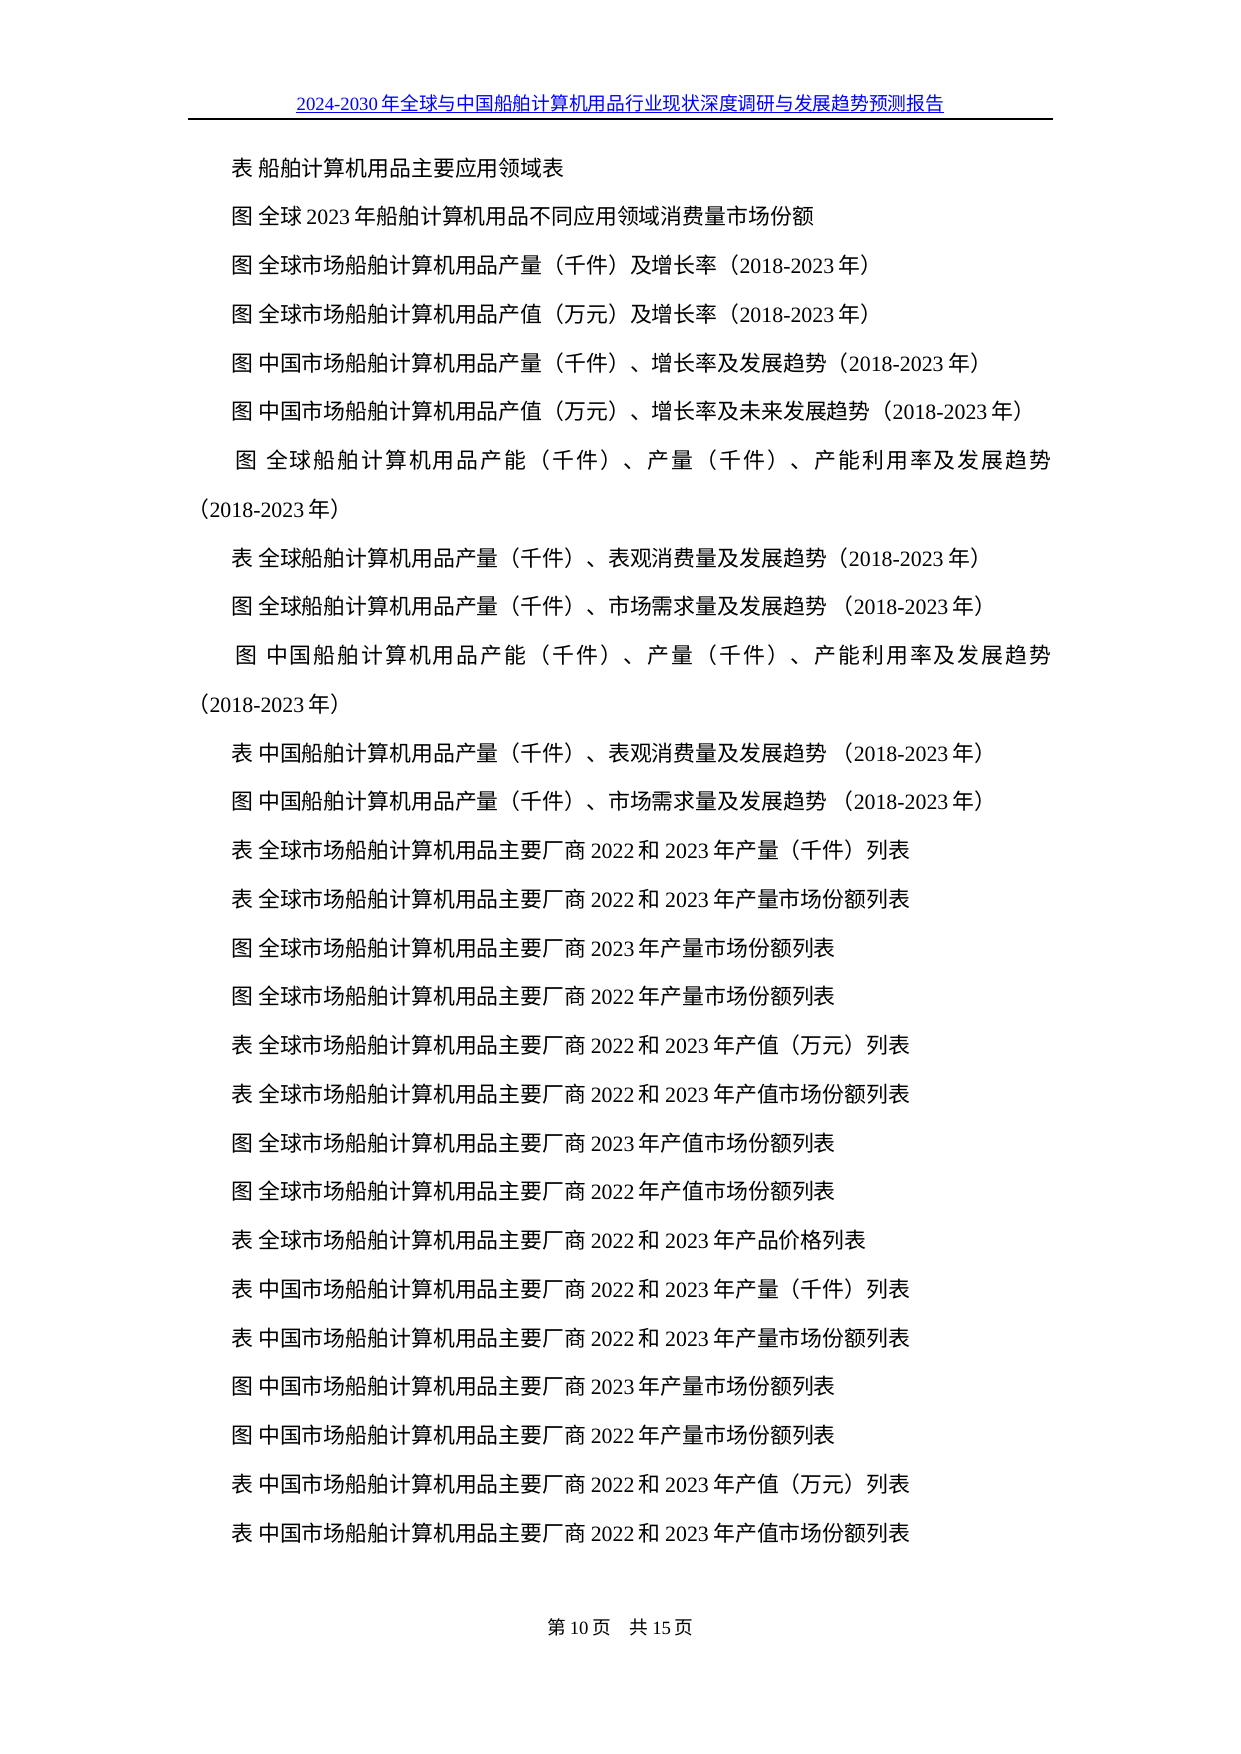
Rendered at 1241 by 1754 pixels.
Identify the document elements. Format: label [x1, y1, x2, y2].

text [187, 150, 1053, 1548]
